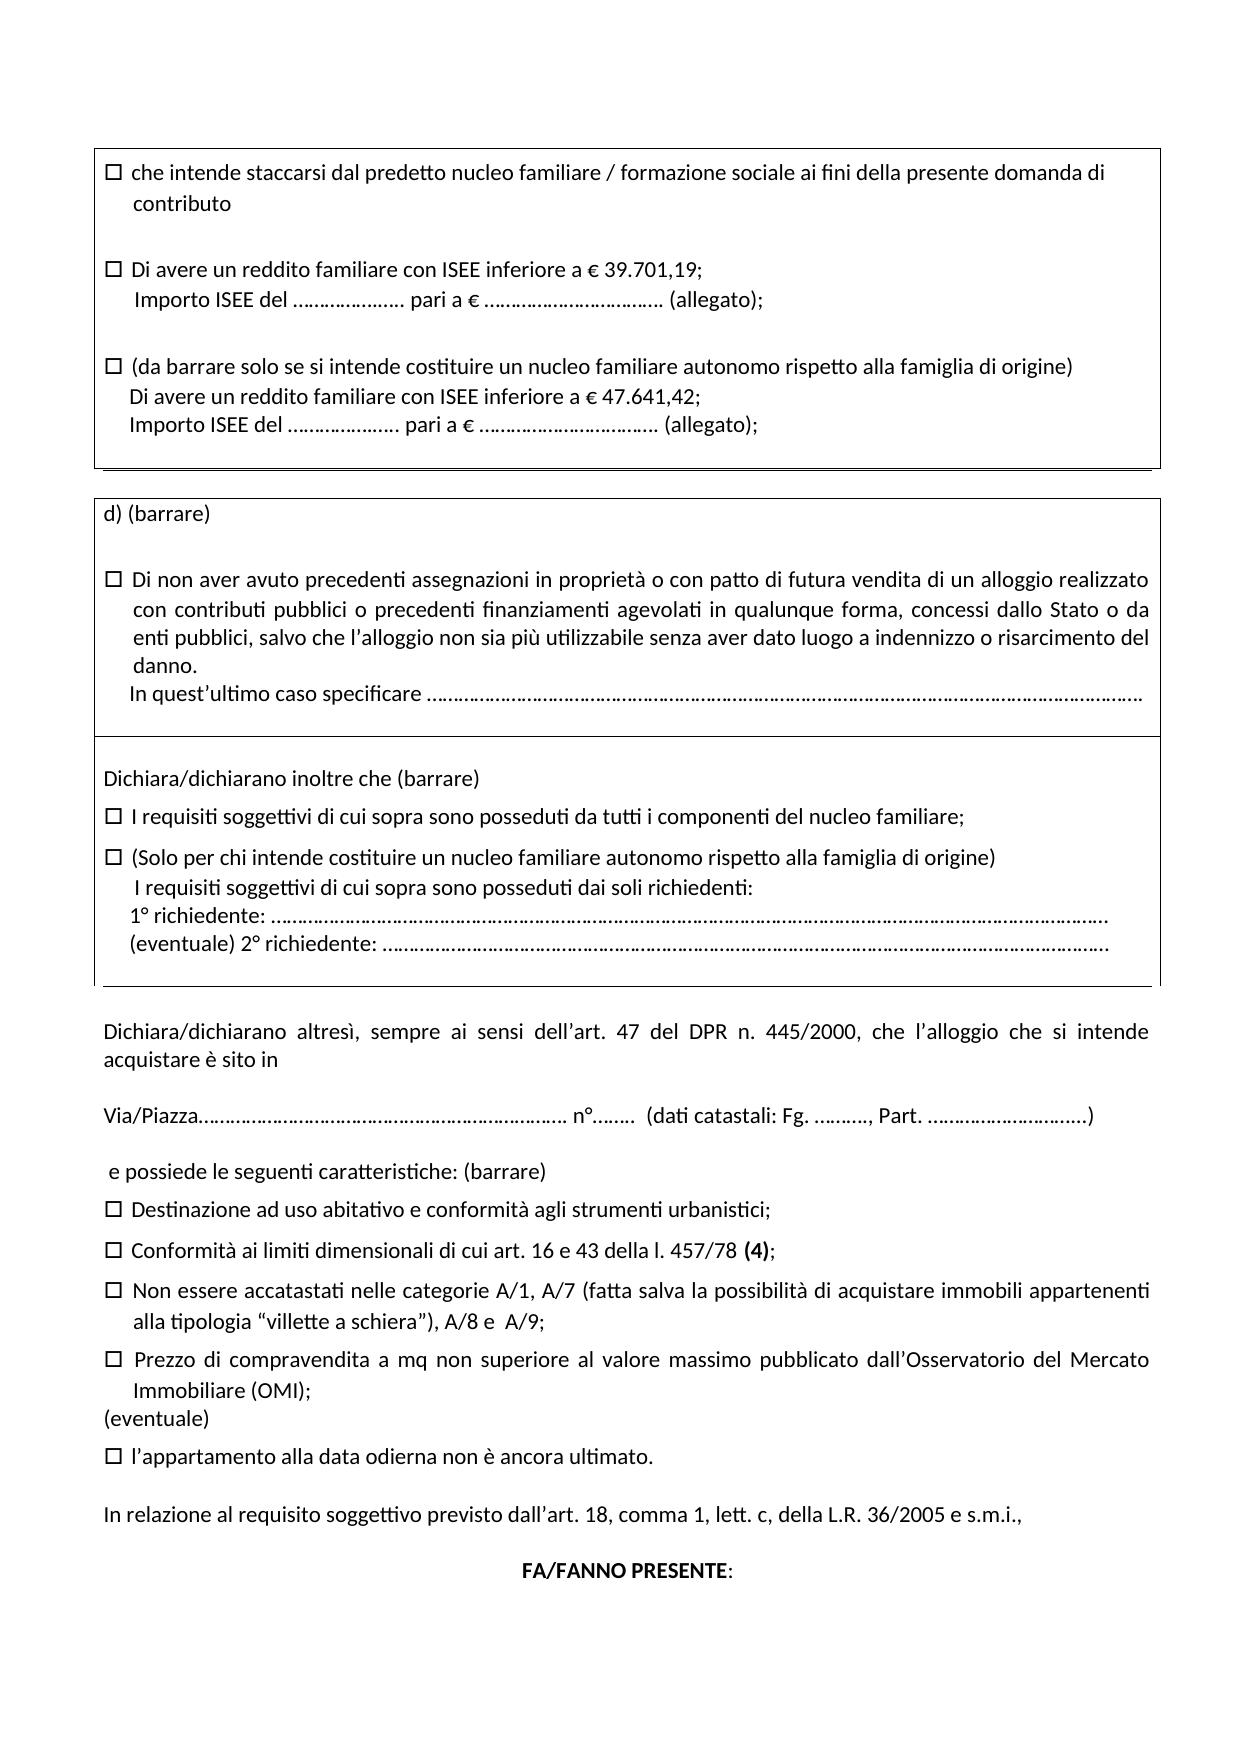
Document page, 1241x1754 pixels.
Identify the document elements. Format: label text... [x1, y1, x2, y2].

text FA/FANNO PRESENTE: [103, 1557, 1152, 1585]
text Dichiara/dichiarano inoltre che (barrare) [95, 763, 1160, 792]
text □ l’appartamento alla data odierna non è ancora ultimato. [103, 1432, 1152, 1473]
text □ (Solo per chi intende costituire un nucleo familiare autonomo rispetto alla famiglia di origine) [95, 832, 1160, 873]
text Di avere un reddito familiare con ISEE inferiore a € 47.641,42; [95, 382, 1160, 410]
text □ Conformità ai limiti dimensionali di cui art. 16 e 43 della l. 457/78 (4); [103, 1226, 1152, 1266]
text e possiede le seguenti caratteristiche: (barrare) [103, 1154, 1152, 1185]
text □ Non essere accatastati nelle categorie A/1, A/7 (fatta salva la possibilità di acquistare immobili appartenenti alla tipologia “villette a schiera”), A/8 e A/9; [103, 1266, 1152, 1335]
text 1° richiedente: …………………………………………………………………………………………………………………………………………… [95, 901, 1160, 929]
text □ che intende staccarsi dal predetto nucleo familiare / formazione sociale ai fini della presente domanda di contributo [95, 149, 1160, 217]
text d) (barrare) [95, 499, 1160, 527]
text □ Di non aver avuto precedenti assegnazioni in proprietà o con patto di futura vendita di un alloggio realizzato con contributi pubblici o precedenti finanziamenti agevolati in qualunque forma, concessi dallo Stato o da enti pubblici, salvo che l’alloggio non sia più utilizzabile senza aver dato luogo a indennizzo o risarcimento del danno. [95, 555, 1160, 679]
text □ (da barrare solo se si intende costituire un nucleo familiare autonomo rispetto alla famiglia di origine) [95, 341, 1160, 382]
text Importo ISEE del …………….….. pari a € ……………………………. (allegato); [95, 410, 1160, 438]
text □ Di avere un reddito familiare con ISEE inferiore a € 39.701,19; [95, 244, 1160, 285]
text Via/Piazza……………………………………………………………. n°…….. (dati catastali: Fg. ………., Part. ………………………...) [103, 1098, 1152, 1129]
text □ Destinazione ad uso abitativo e conformità agli strumenti urbanistici; [103, 1185, 1152, 1226]
text □ I requisiti soggettivi di cui sopra sono posseduti da tutti i componenti del nucleo familiare; [95, 792, 1160, 832]
text I requisiti soggettivi di cui sopra sono posseduti dai soli richiedenti: [95, 873, 1160, 901]
text In relazione al requisito soggettivo previsto dall’art. 18, comma 1, lett. c, della L.R. 36/2005 e s.m.i., [103, 1501, 1152, 1529]
text In quest’ultimo caso specificare ………………………………………………………………………………………………………………………. [95, 679, 1160, 707]
text Importo ISEE del …………….….. pari a € ……………………………. (allegato); [95, 285, 1160, 314]
text (eventuale) [103, 1404, 1152, 1432]
text □ Prezzo di compravendita a mq non superiore al valore massimo pubblicato dall’Osservatorio del Mercato Immobiliare (OMI); [103, 1335, 1152, 1404]
text (eventuale) 2° richiedente: ………………………………………………………………………………………………………………………… [95, 929, 1160, 958]
text Dichiara/dichiarano altresì, sempre ai sensi dell’art. 47 del DPR n. 445/2000, che l’alloggio che si intende acquistare è sito in [103, 1014, 1152, 1073]
